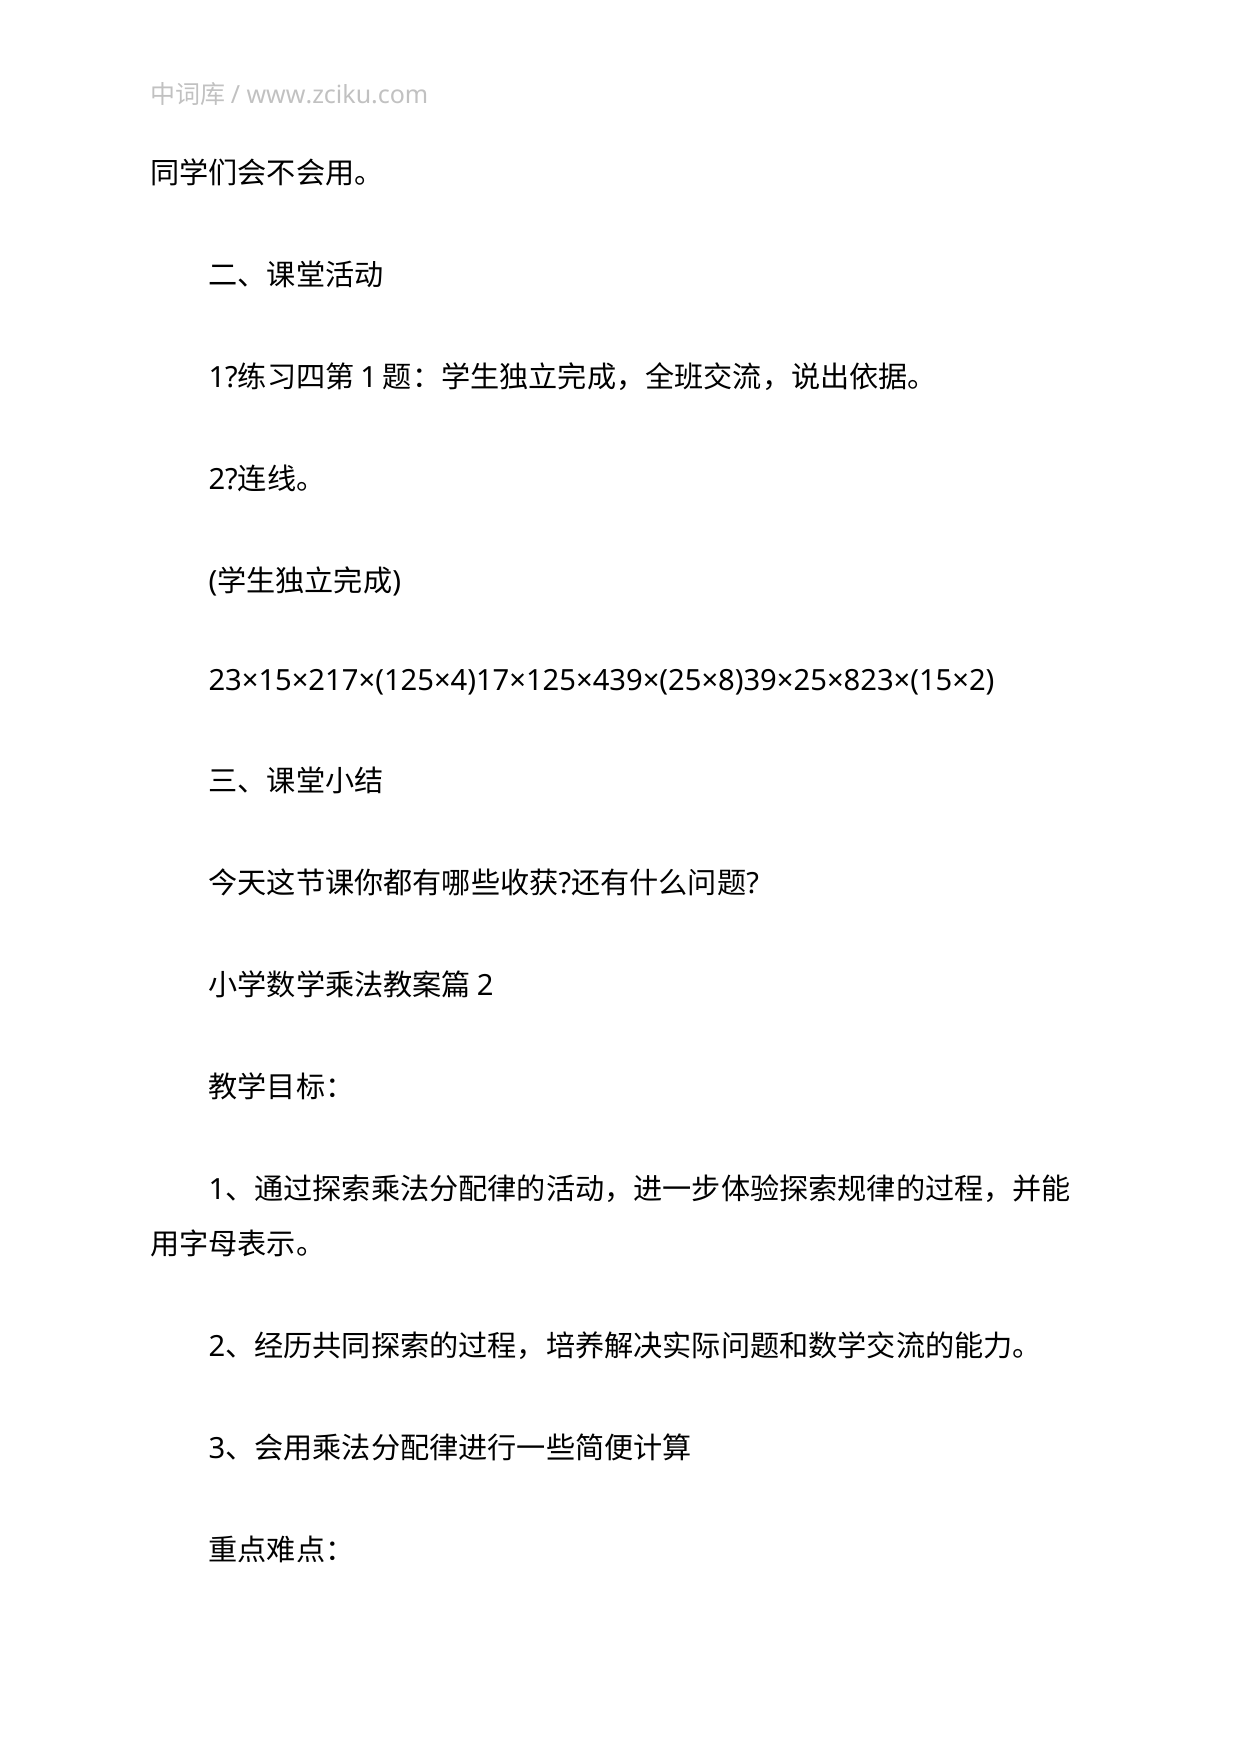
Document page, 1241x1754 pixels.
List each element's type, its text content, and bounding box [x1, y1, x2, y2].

text 1?练习四第1题：学生独立完成，全班交流，说出依据。 [150, 353, 1090, 396]
text 今天这节课你都有哪些收获?还有什么问题? [150, 860, 1090, 902]
text 三、课堂小结 [150, 758, 1090, 800]
text 2、经历共同探索的过程，培养解决实际问题和数学交流的能力。 [150, 1322, 1090, 1364]
text 3、会用乘法分配律进行一些简便计算 [150, 1424, 1090, 1467]
text 二、课堂活动 [150, 252, 1090, 294]
text 2?连线。 [150, 456, 1090, 498]
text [150, 150, 1090, 192]
text 1、通过探索乘法分配律的活动，进一步体验探索规律的过程，并能用字母表示。 [150, 1165, 1090, 1263]
text 重点难点： [150, 1526, 1090, 1568]
text 23×15×217×(125×4)17×125×439×(25×8)39×25×823×(15×2) [150, 659, 1090, 699]
text 教学目标： [150, 1064, 1090, 1106]
text 小学数学乘法教案篇2 [150, 962, 1090, 1004]
text (学生独立完成) [150, 557, 1090, 600]
